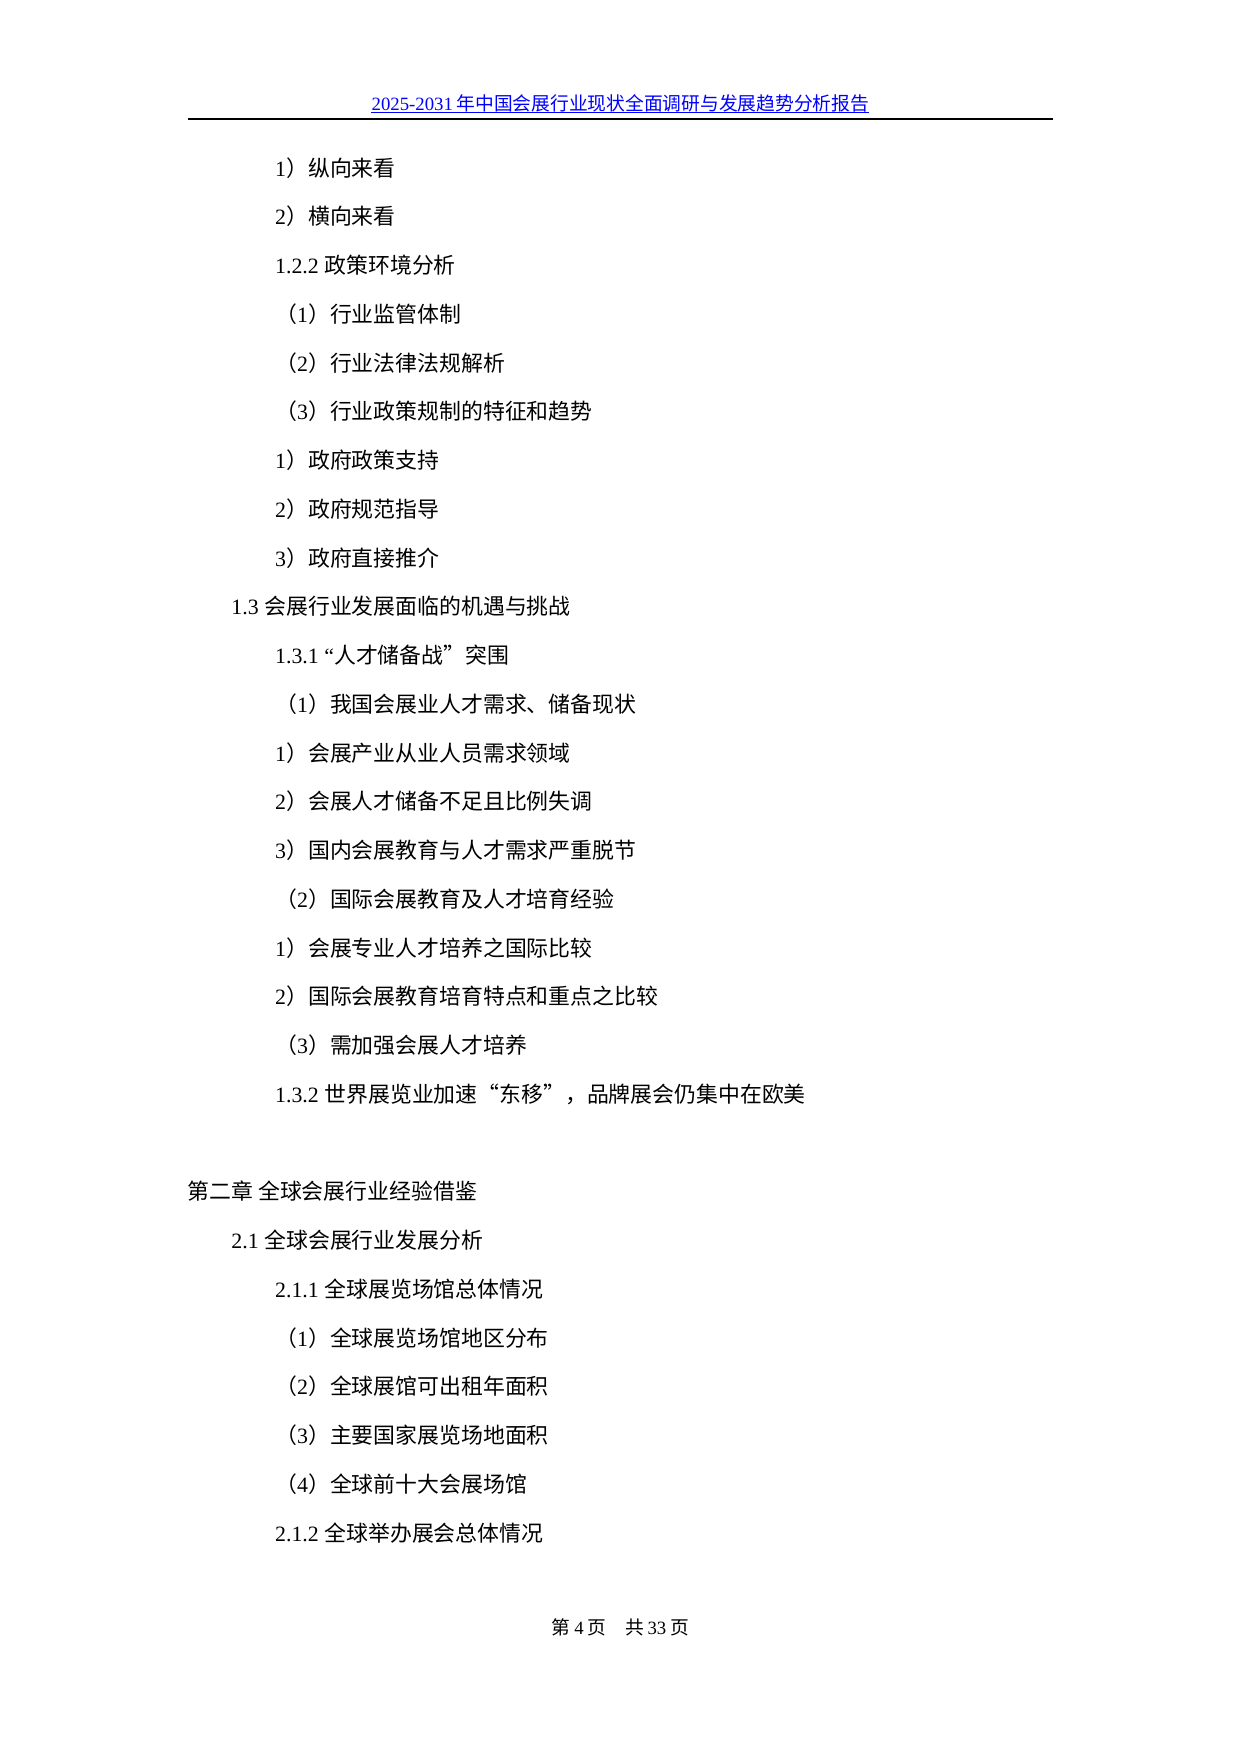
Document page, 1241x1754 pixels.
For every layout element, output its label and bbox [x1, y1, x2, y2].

text [187, 150, 1053, 1548]
